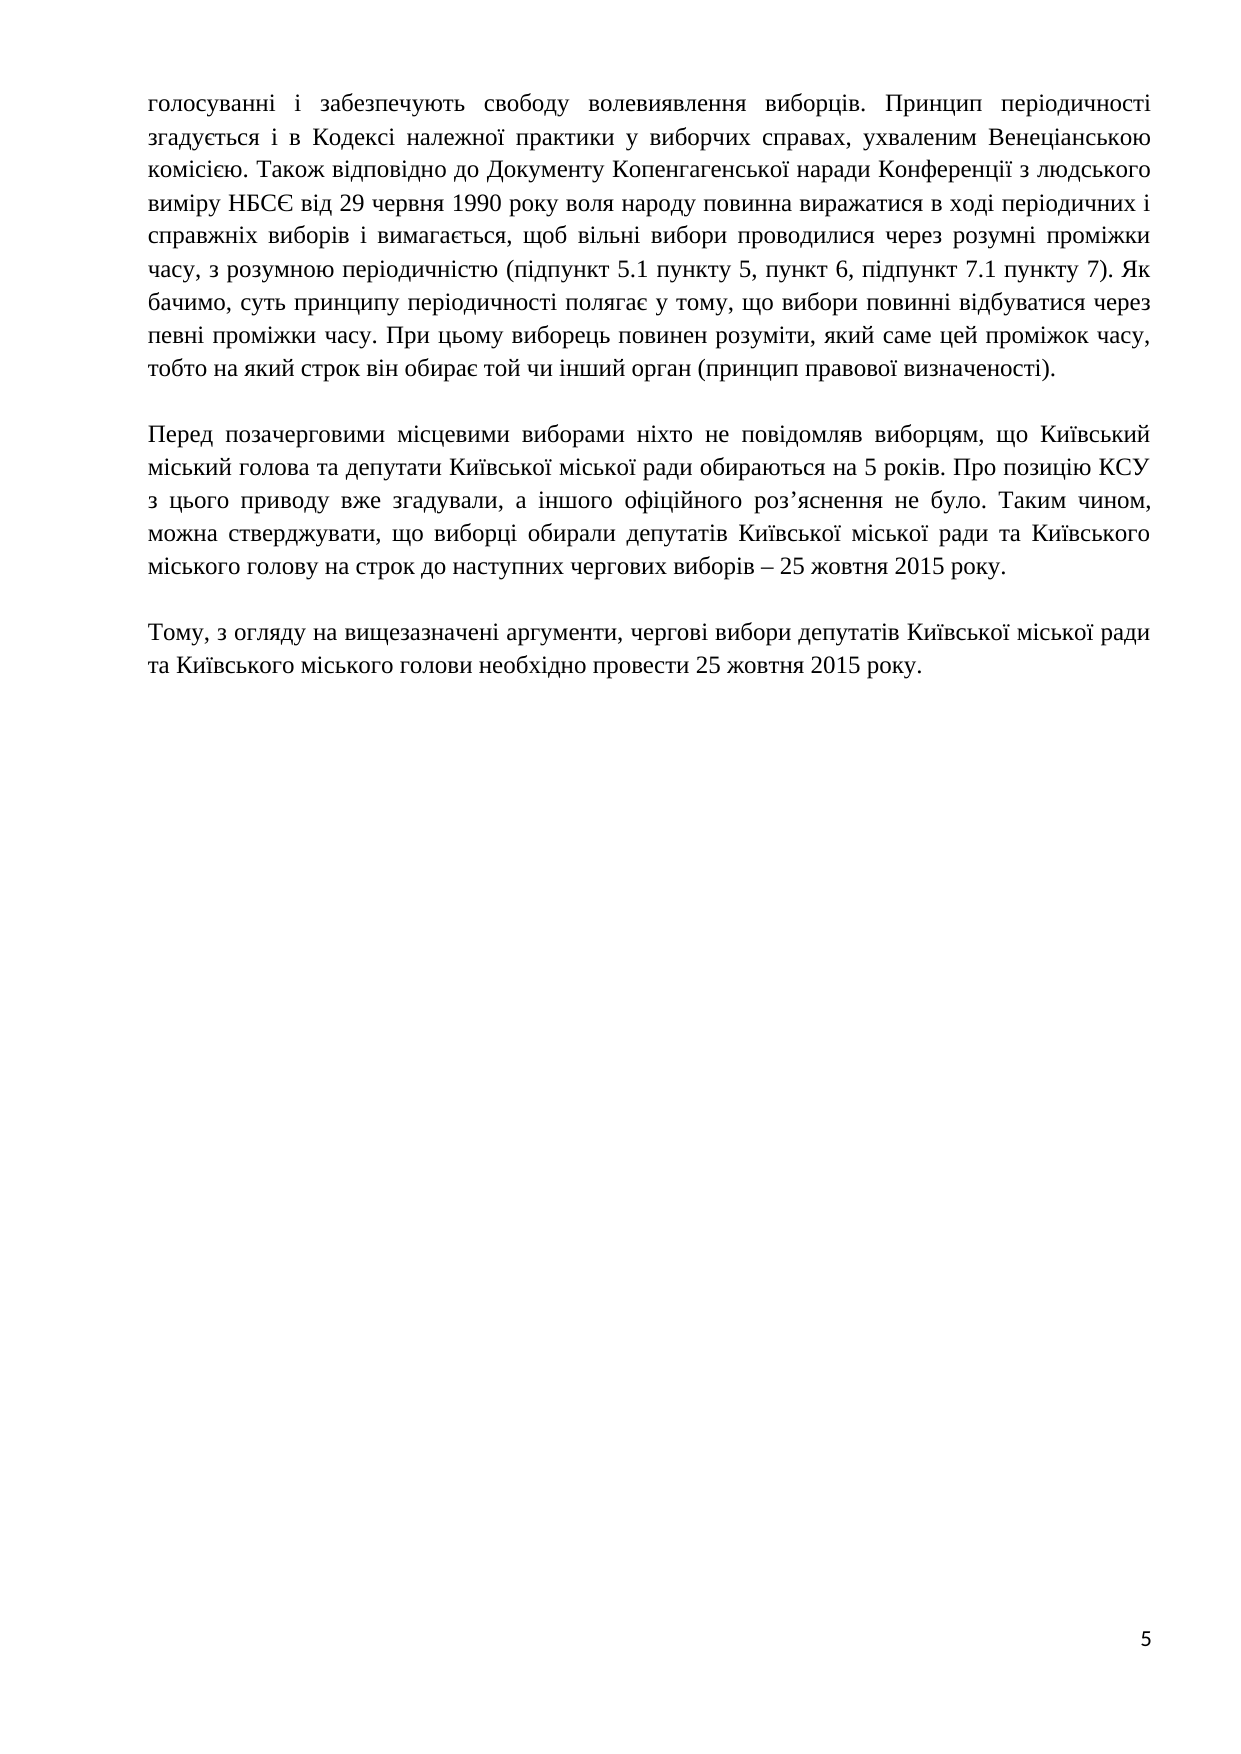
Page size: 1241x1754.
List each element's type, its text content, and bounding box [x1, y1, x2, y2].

text Перед позачерговими місцевими виборами ніхто не повідомляв виборцям, що Київський міський голова та депутати Київської міської ради обираються на 5 років. Про позицію КСУ з цього приводу вже згадували, а іншого офіційного роз’яснення не було. Таким чином, можна стверджувати, що виборці обирали депутатів Київської міської ради та Київського міського голову на строк до наступних чергових виборів – 25 жовтня 2015 року. [148, 419, 1152, 579]
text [148, 88, 1152, 381]
text Тому, з огляду на вищезазначені аргументи, чергові вибори депутатів Київської міської ради та Київського міського голови необхідно провести 25 жовтня 2015 року. [148, 617, 1152, 679]
